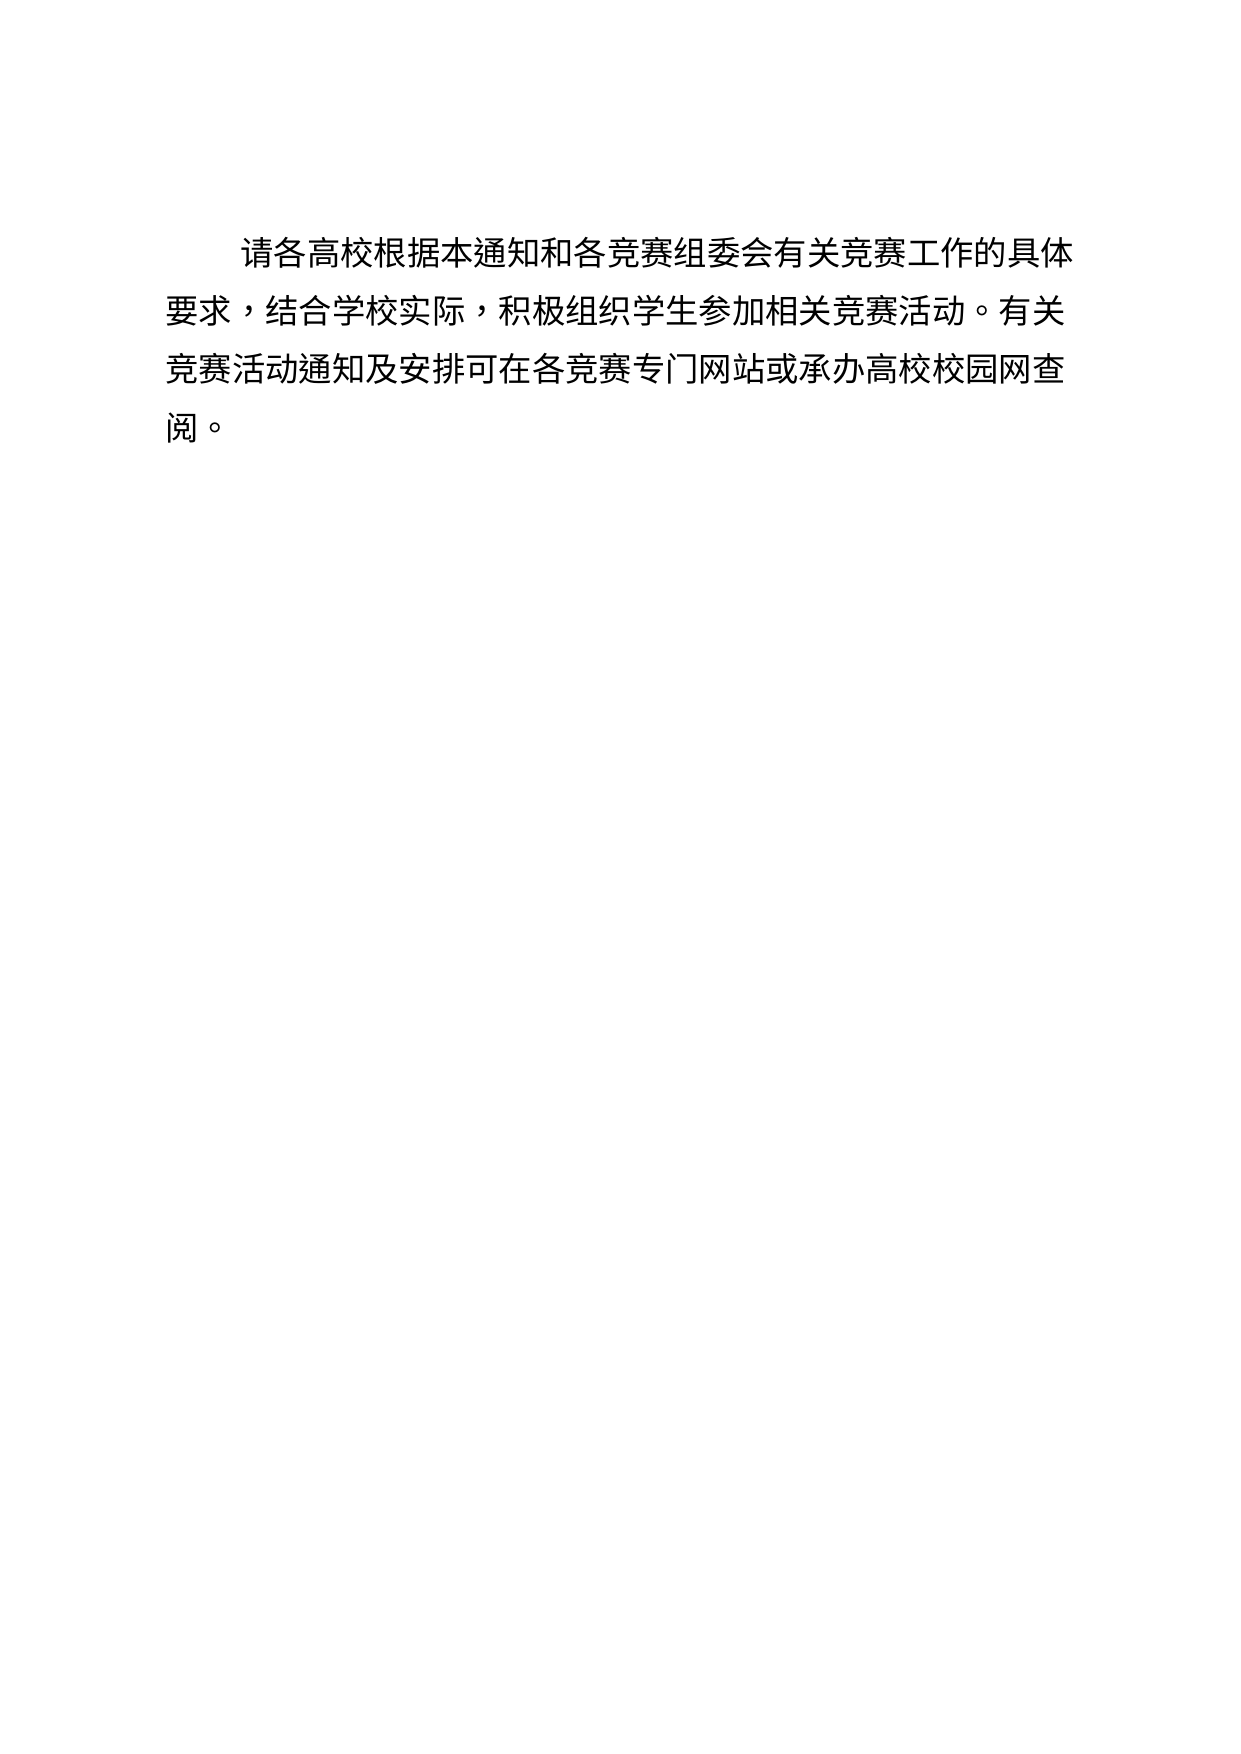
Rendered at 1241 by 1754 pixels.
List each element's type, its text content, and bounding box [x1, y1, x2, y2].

text 请各高校根据本通知和各竞赛组委会有关竞赛工作的具体要求，结合学校实际，积极组织学生参加相关竞赛活动。有关竞赛活动通知及安排可在各竞赛专门网站或承办高校校园网查阅。 [165, 218, 1087, 452]
